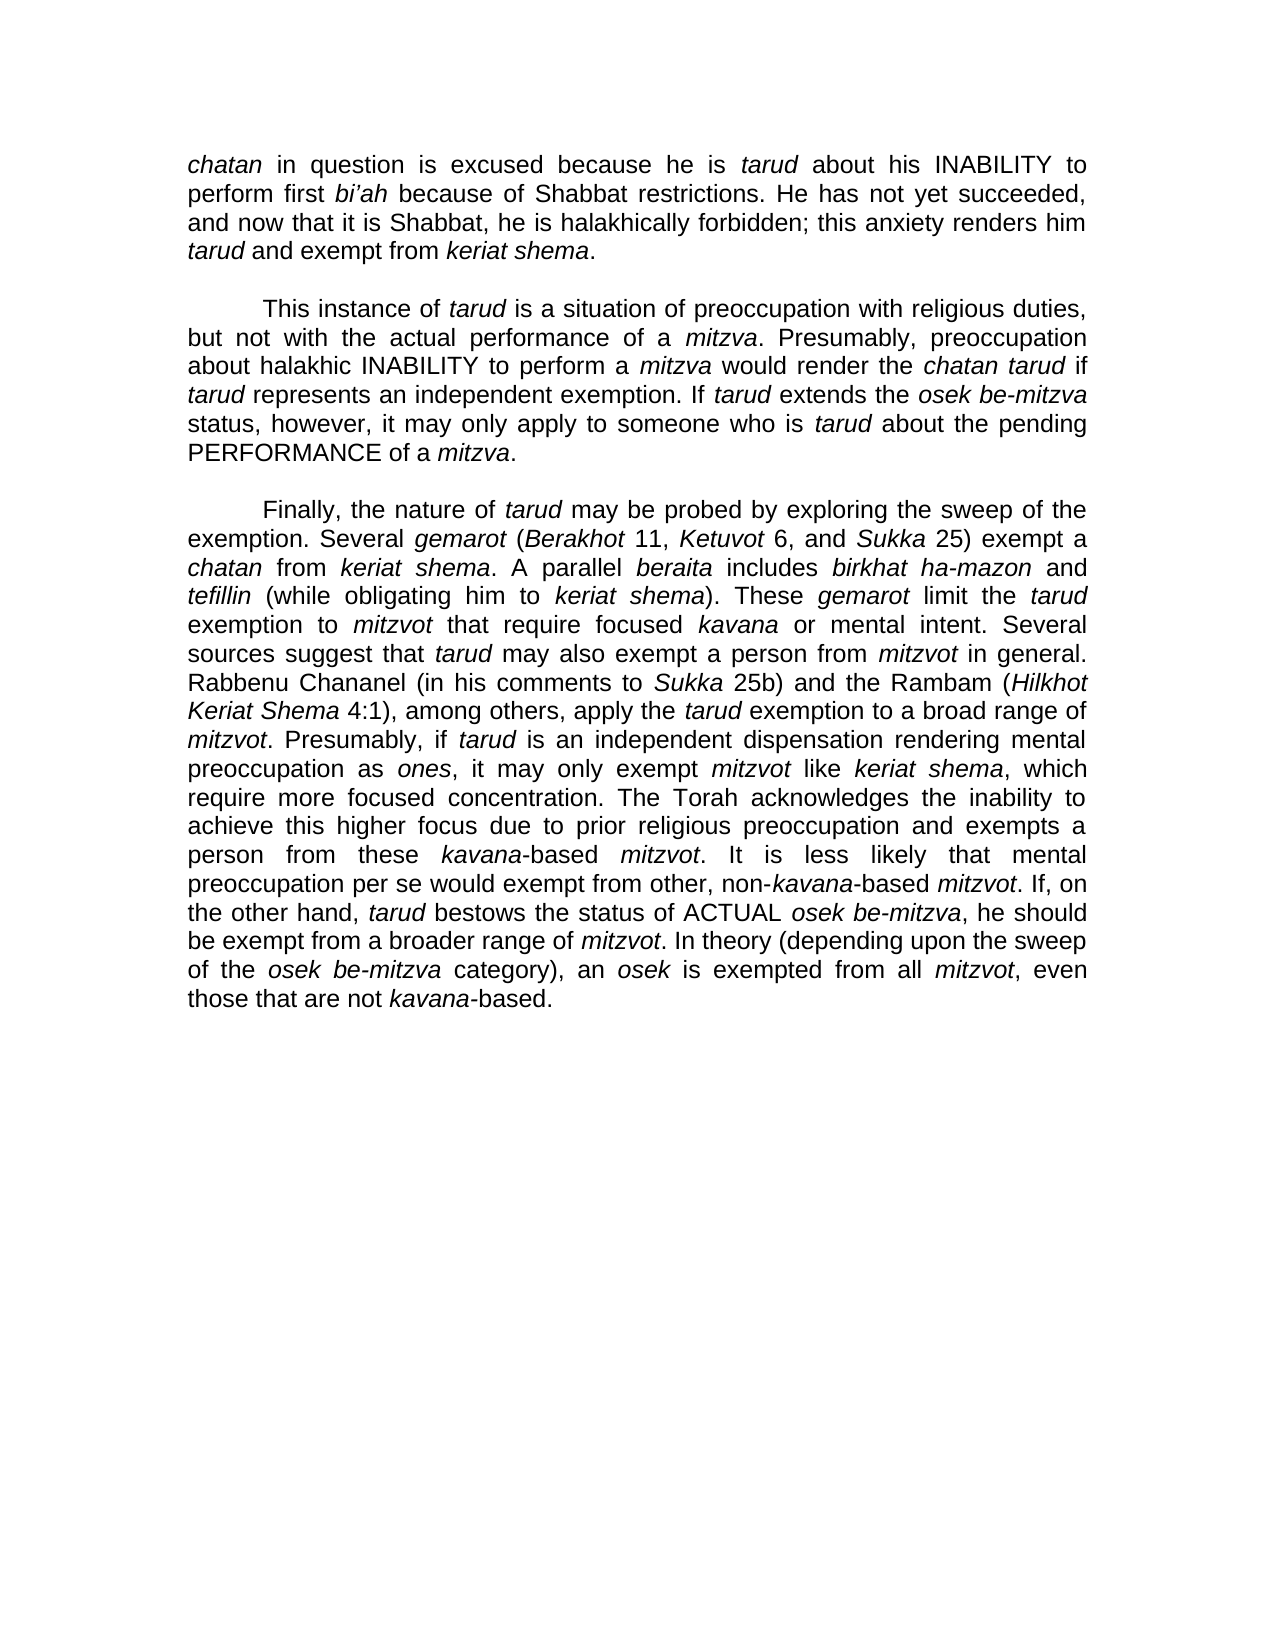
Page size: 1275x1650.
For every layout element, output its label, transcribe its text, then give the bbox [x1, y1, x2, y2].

text This instance of tarud is a situation of preoccupation with religious duties, but not with the actual performance of a mitzva. Presumably, preoccupation about halakhic INABILITY to perform a mitzva would render the chatan tarud if tarud represents an independent exemption. If tarud extends the osek be-mitzva status, however, it may only apply to someone who is tarud about the pending PERFORMANCE of a mitzva. [187, 294, 1087, 466]
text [187, 150, 1087, 265]
text Finally, the nature of tarud may be probed by exploring the sweep of the exemption. Several gemarot (Berakhot 11, Ketuvot 6, and Sukka 25) exempt a chatan from keriat shema. A parallel beraita includes birkhat ha-mazon and tefillin (while obligating him to keriat shema). These gemarot limit the tarud exemption to mitzvot that require focused kavana or mental intent. Several sources suggest that tarud may also exempt a person from mitzvot in general. Rabbenu Chananel (in his comments to Sukka 25b) and the Rambam (Hilkhot Keriat Shema 4:1), among others, apply the tarud exemption to a broad range of mitzvot. Presumably, if tarud is an independent dispensation rendering mental preoccupation as ones, it may only exempt mitzvot like keriat shema, which require more focused concentration. The Torah acknowledges the inability to achieve this higher focus due to prior religious preoccupation and exempts a person from these kavana-based mitzvot. It is less likely that mental preoccupation per se would exempt from other, non-kavana-based mitzvot. If, on the other hand, tarud bestows the status of ACTUAL osek be-mitzva, he should be exempt from a broader range of mitzvot. In theory (depending upon the sweep of the osek be-mitzva category), an osek is exempted from all mitzvot, even those that are not kavana-based. [187, 495, 1087, 1012]
